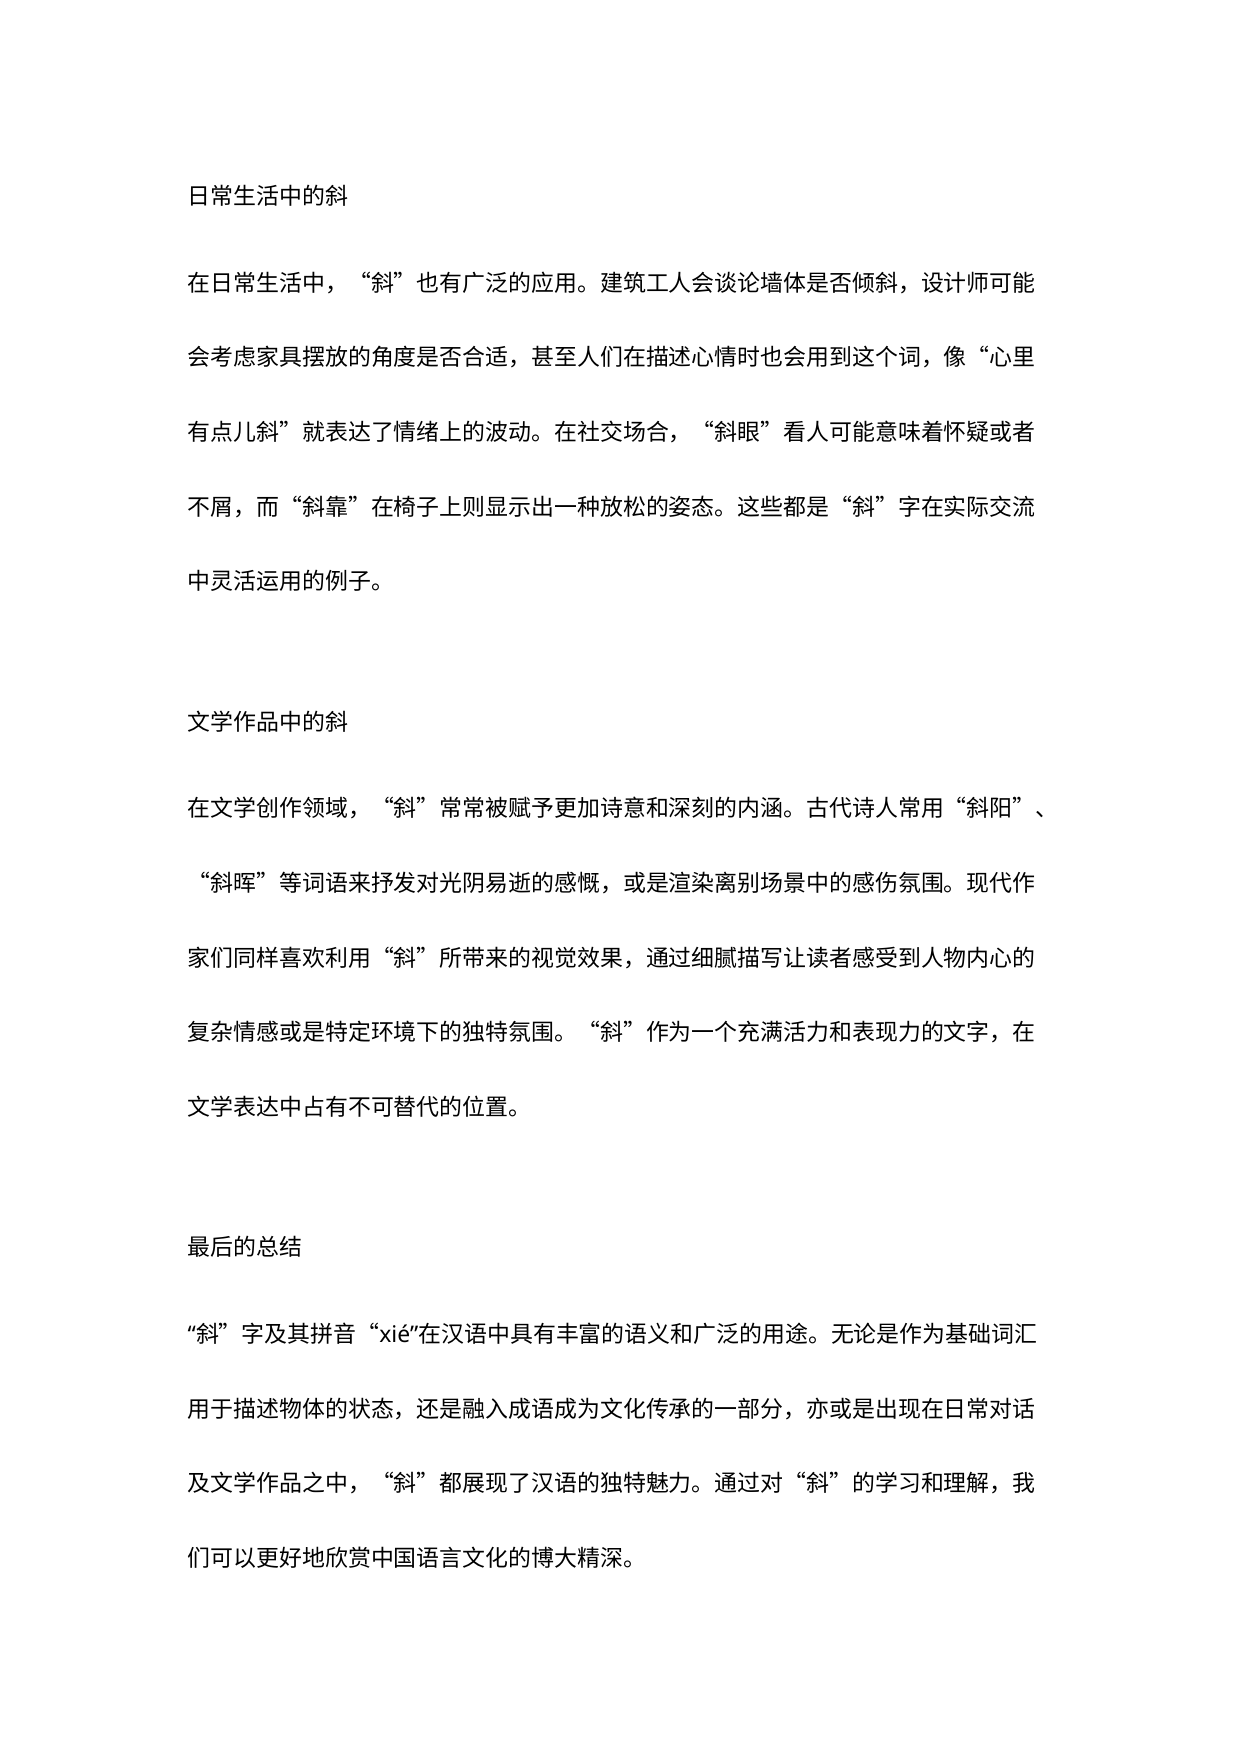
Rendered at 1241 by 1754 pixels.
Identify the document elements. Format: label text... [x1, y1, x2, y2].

text “斜”字及其拼音“xié”在汉语中具有丰富的语义和广泛的用途。无论是作为基础词汇用于描述物体的状态，还是融入成语成为文化传承的一部分，亦或是出现在日常对话及文学作品之中，“斜”都展现了汉语的独特魅力。通过对“斜”的学习和理解，我们可以更好地欣赏中国语言文化的博大精深。 [187, 1300, 1053, 1589]
text 文学作品中的斜 [187, 688, 1053, 753]
text 在文学创作领域，“斜”常常被赋予更加诗意和深刻的内涵。古代诗人常用“斜阳”、“斜晖”等词语来抒发对光阴易逝的感慨，或是渲染离别场景中的感伤氛围。现代作家们同样喜欢利用“斜”所带来的视觉效果，通过细腻描写让读者感受到人物内心的复杂情感或是特定环境下的独特氛围。“斜”作为一个充满活力和表现力的文字，在文学表达中占有不可替代的位置。 [187, 774, 1053, 1138]
text 日常生活中的斜 [187, 162, 1053, 227]
text 最后的总结 [187, 1213, 1053, 1278]
text 在日常生活中，“斜”也有广泛的应用。建筑工人会谈论墙体是否倾斜，设计师可能会考虑家具摆放的角度是否合适，甚至人们在描述心情时也会用到这个词，像“心里有点儿斜”就表达了情绪上的波动。在社交场合，“斜眼”看人可能意味着怀疑或者不屑，而“斜靠”在椅子上则显示出一种放松的姿态。这些都是“斜”字在实际交流中灵活运用的例子。 [187, 248, 1053, 612]
